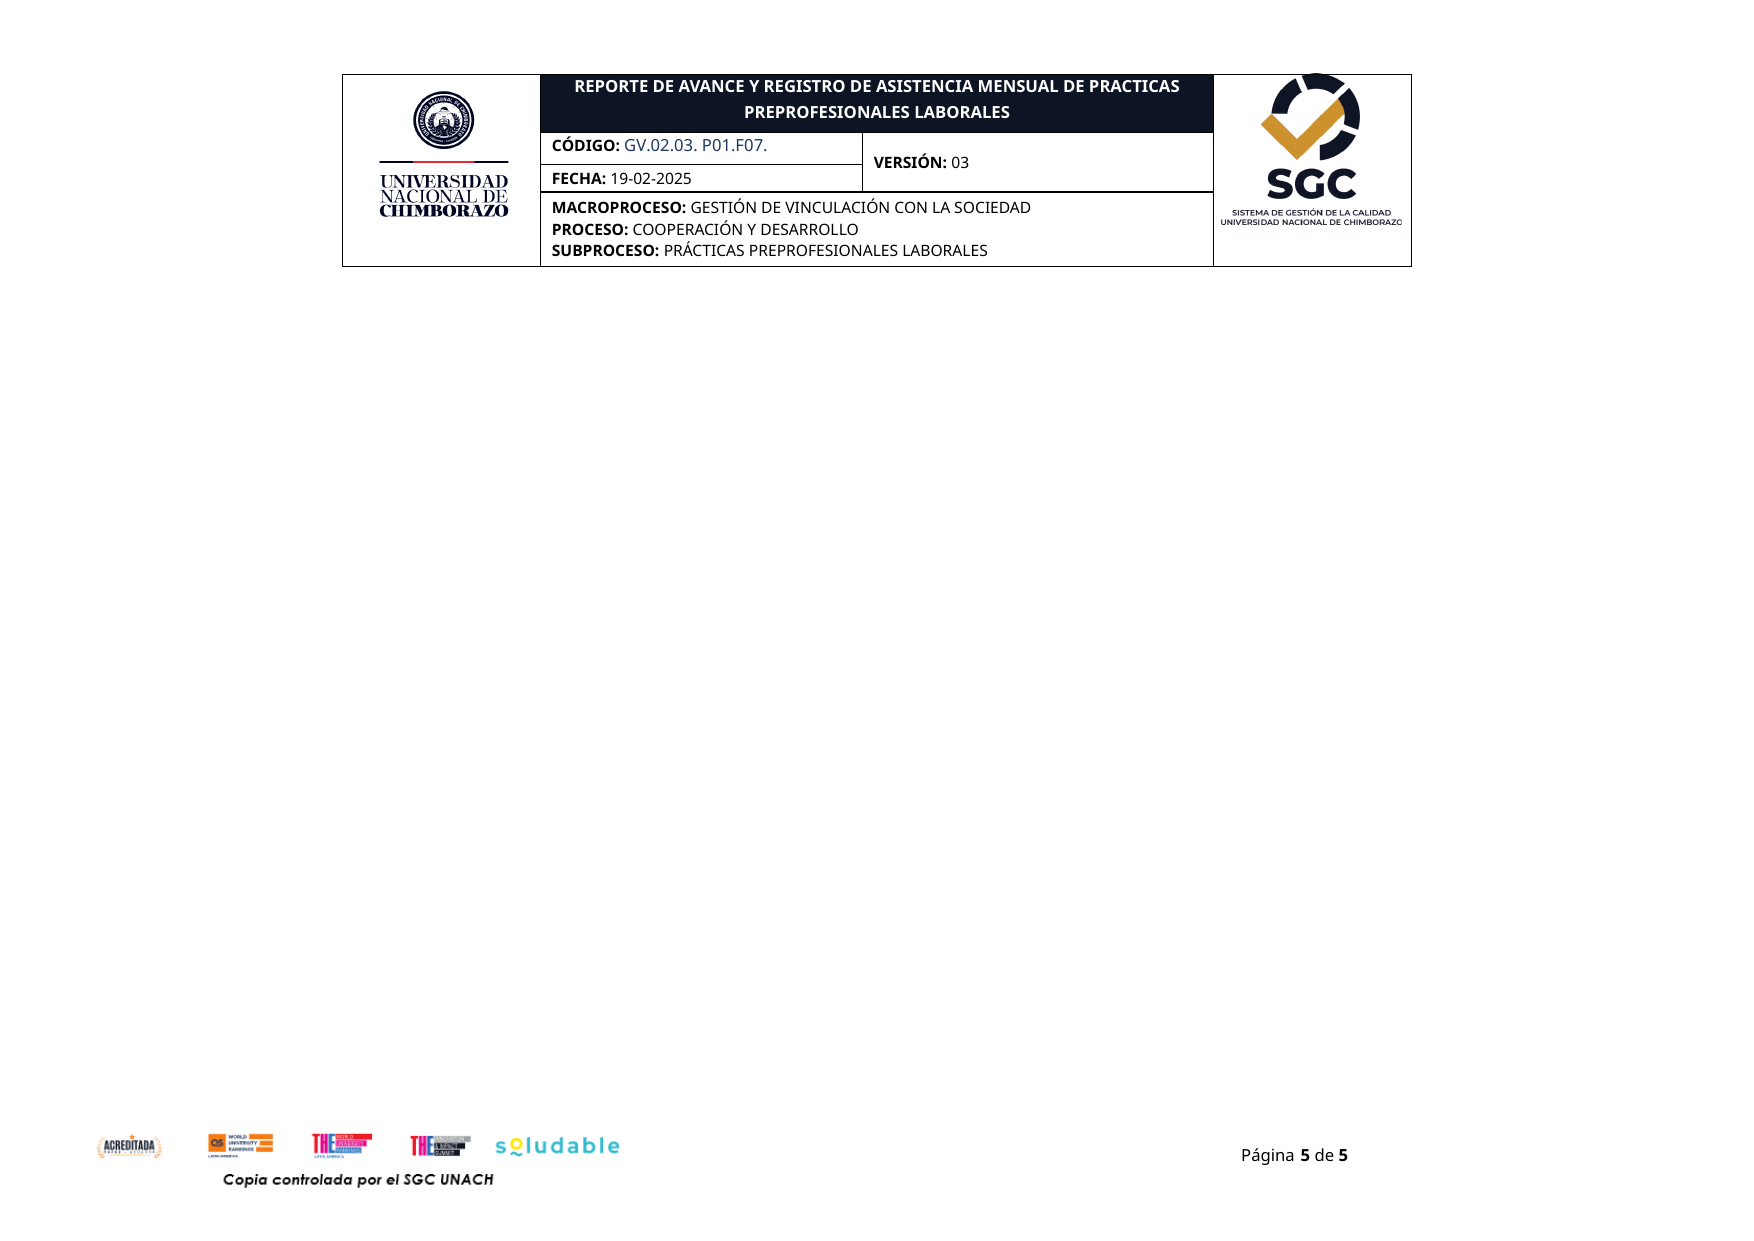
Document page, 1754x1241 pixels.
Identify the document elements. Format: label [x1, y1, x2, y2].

picture [93, 1119, 619, 1189]
picture [363, 80, 518, 225]
